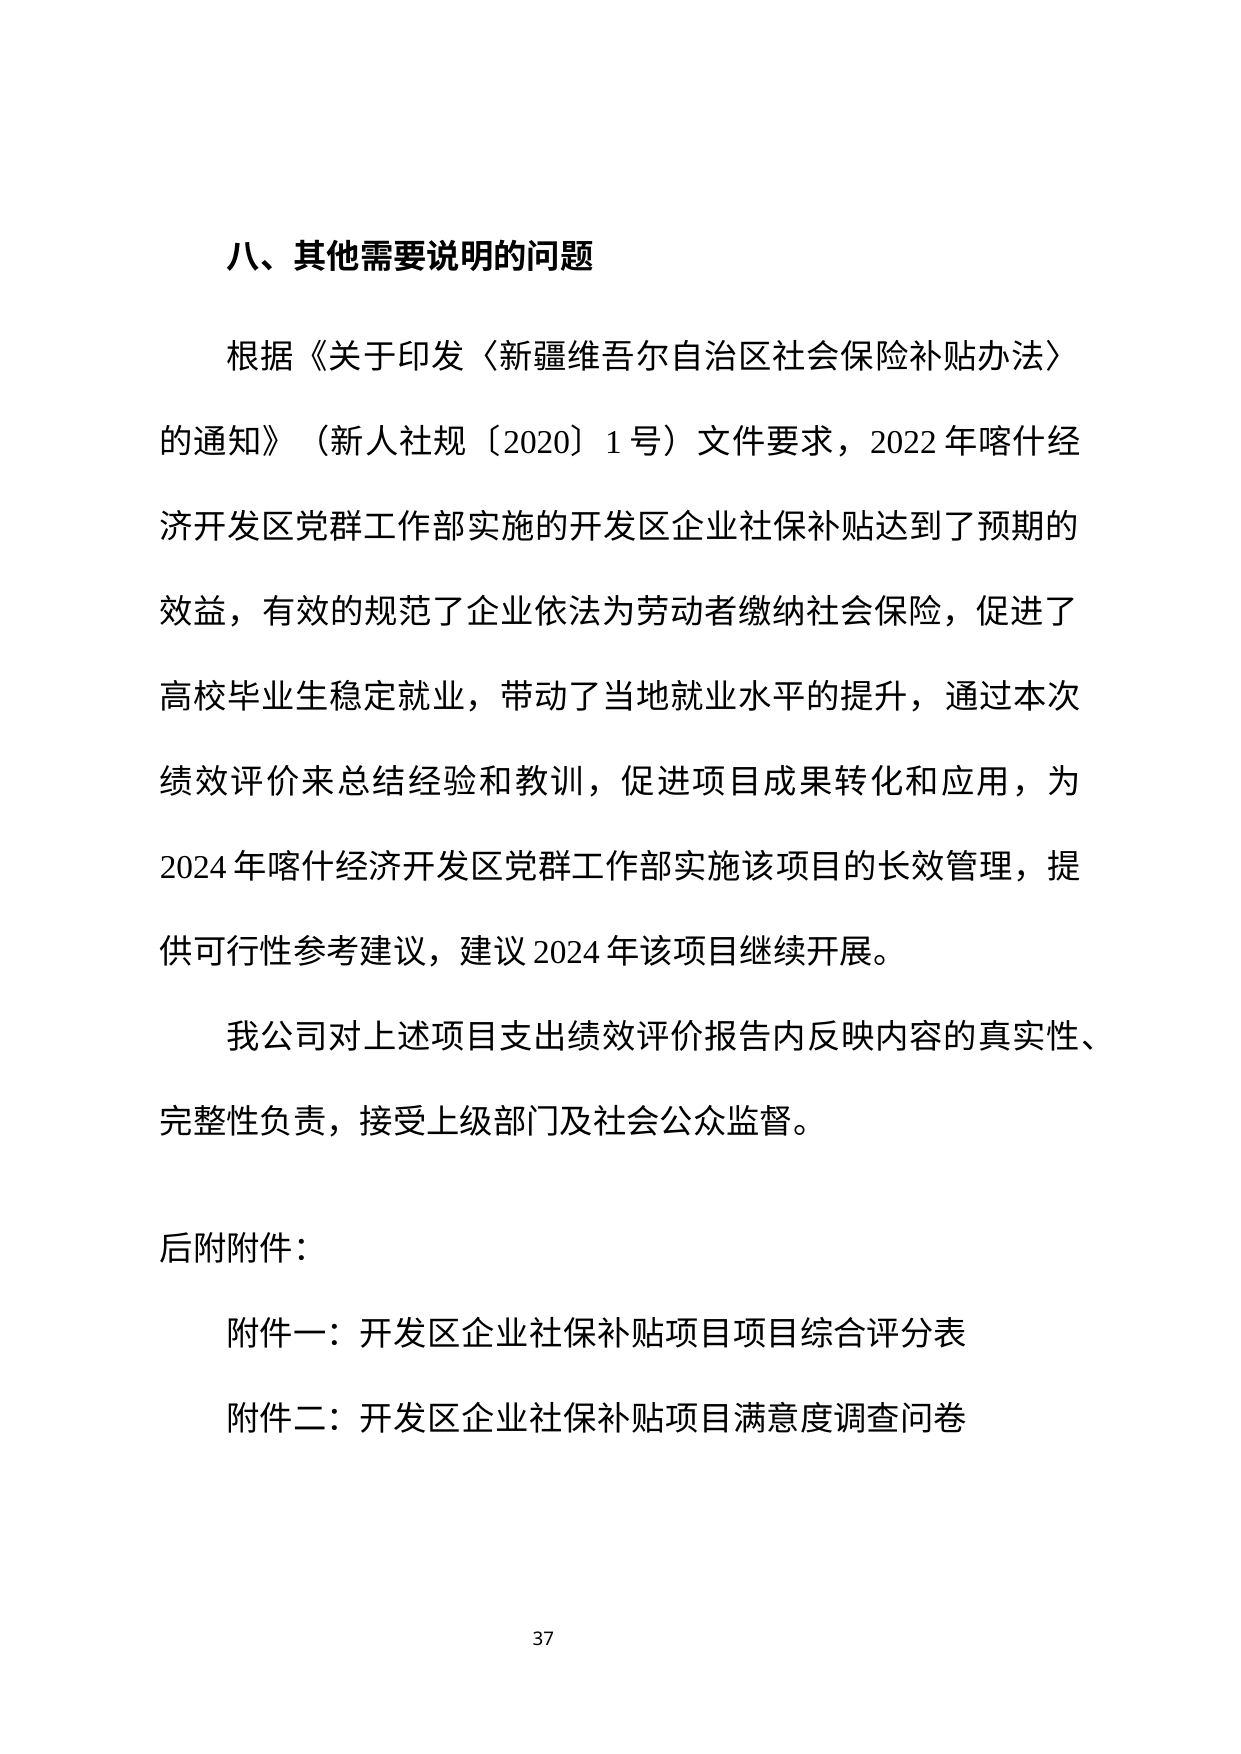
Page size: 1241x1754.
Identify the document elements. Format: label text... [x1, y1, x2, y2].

text 我公司对上述项目支出绩效评价报告内反映内容的真实性、完整性负责，接受上级部门及社会公众监督。 [159, 991, 1081, 1161]
subtitle 附件一：开发区企业社保补贴项目项目综合评分表 [159, 1289, 1081, 1374]
subtitle 后附附件： [159, 1204, 1081, 1289]
subtitle 八、其他需要说明的问题 [159, 212, 1081, 297]
subtitle 附件二：开发区企业社保补贴项目满意度调查问卷 [159, 1374, 1081, 1459]
text 根据《关于印发〈新疆维吾尔自治区社会保险补贴办法〉的通知》（新人社规〔2020〕1号）文件要求，2022年喀什经济开发区党群工作部实施的开发区企业社保补贴达到了预期的效益，有效的规范了企业依法为劳动者缴纳社会保险，促进了高校毕业生稳定就业，带动了当地就业水平的提升，通过本次绩效评价来总结经验和教训，促进项目成果转化和应用，为2024年喀什经济开发区党群工作部实施该项目的长效管理，提供可行性参考建议，建议2024年该项目继续开展。 [159, 311, 1081, 991]
